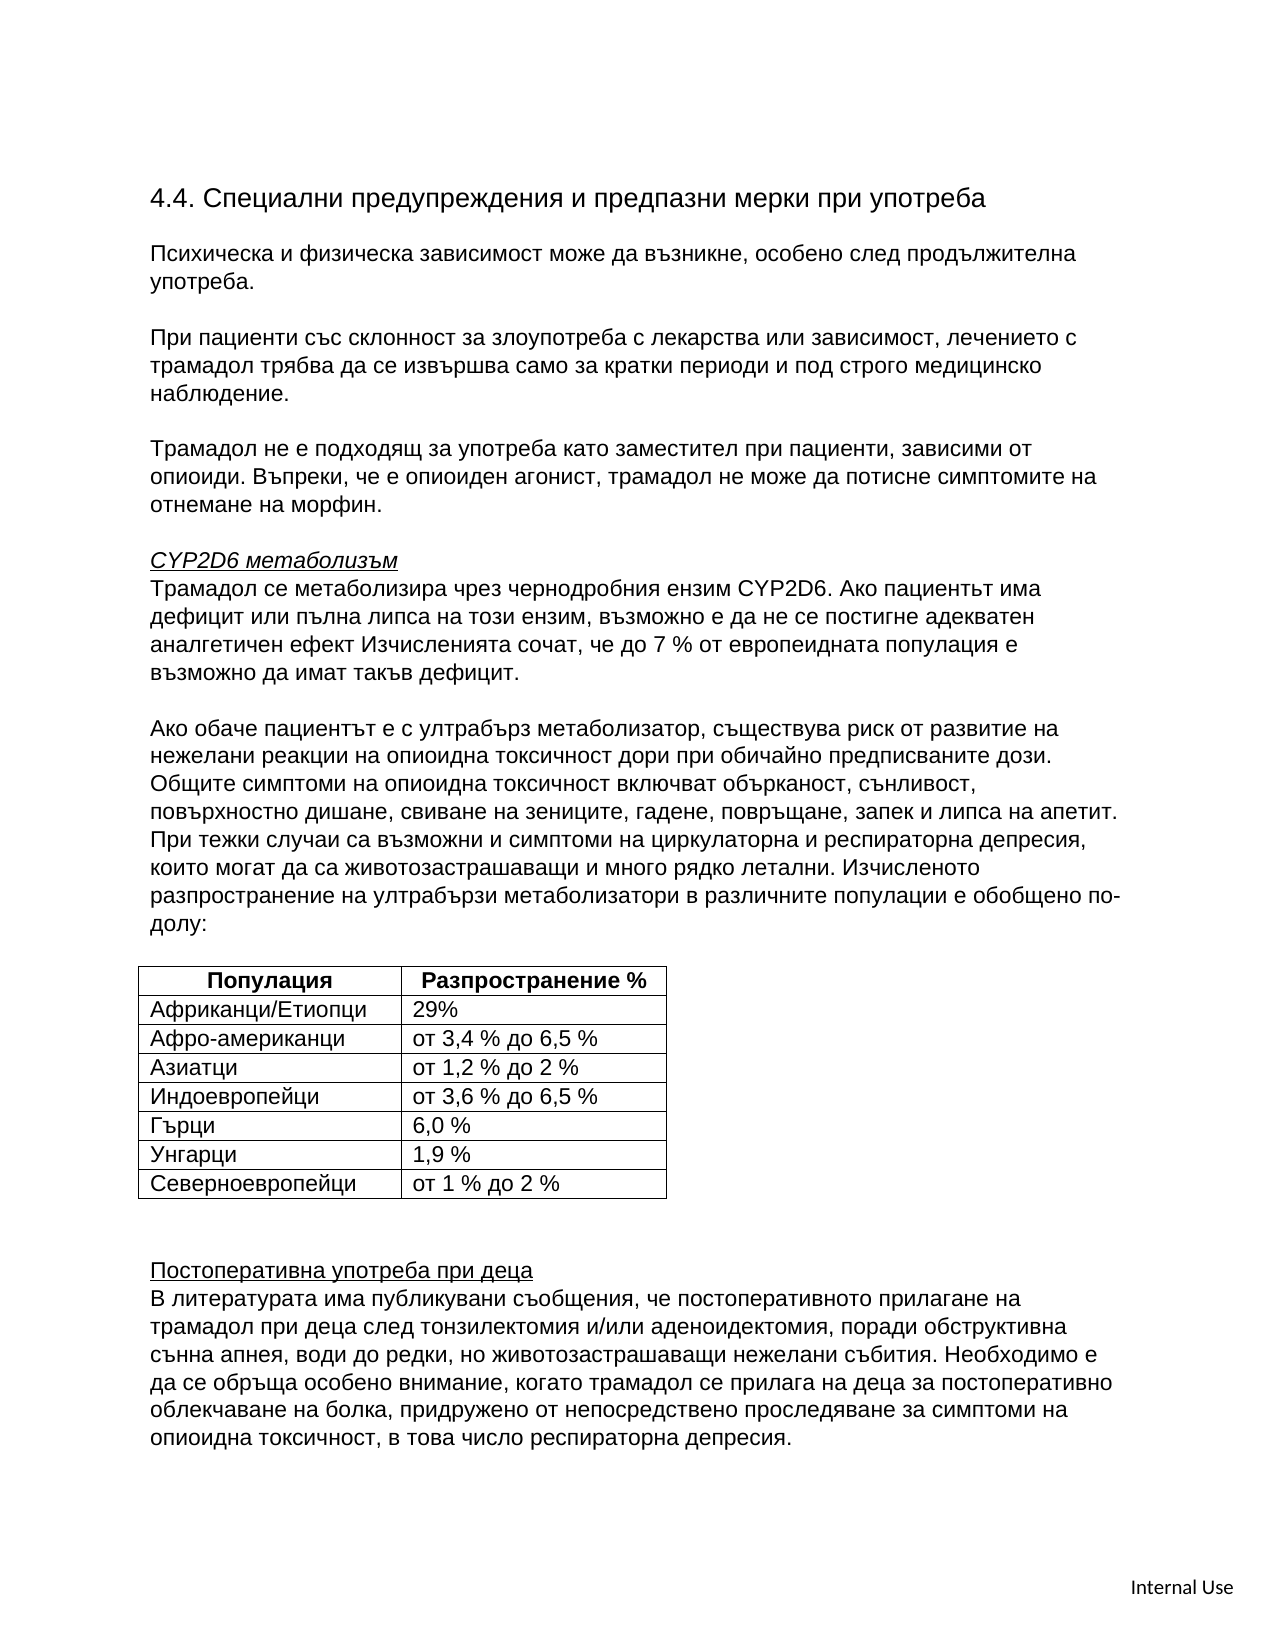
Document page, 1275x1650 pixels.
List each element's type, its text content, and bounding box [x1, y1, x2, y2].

table_cell 6,0 % [402, 1112, 666, 1139]
table_cell Северноевропейци [139, 1170, 401, 1197]
table_cell от 1,2 % до 2 % [402, 1054, 666, 1082]
text Общите симптоми на опиоидна токсичност включват обърканост, сънливост, повърхностно дишане, свиване на зениците, гадене, повръщане, запек и липса на апетит. При тежки случаи са възможни и симптоми на циркулаторна и респираторна депресия, които могат да са животозастрашаващи и много рядко летални. Изчисленото разпространение на ултрабързи метаболизатори в различните популации е обобщено по-долу: [150, 770, 1125, 936]
table_cell Унгарци [139, 1141, 401, 1168]
text Трамадол не е подходящ за употреба като заместител при пациенти, зависими от опиоиди. Въпреки, че е опиоиден агонист, трамадол не може да потисне симптомите на отнемане на морфин. [150, 435, 1125, 517]
text Ако обаче пациентът е с ултрабърз метаболизатор, съществува риск от развитие на нежелани реакции на опиоидна токсичност дори при обичайно предписваните дози. [150, 714, 1125, 769]
text Трамадол се метаболизира чрез чернодробния ензим CYP2D6. Ако пациентьт има дефицит или пълна липса на този ензим, възможно е да не се постигне адекватен аналгетичен ефект Изчисленията сочат, че до 7 % от европеидната популация е възможно да имат такъв дефицит. [150, 575, 1125, 685]
table_cell 1,9 % [402, 1141, 666, 1168]
text В литературата има публикувани съобщения, че постоперативното прилагане на трамадол при деца след тонзилектомия и/или аденоидектомия, поради обструктивна сънна апнея, води до редки, но животозастрашаващи нежелани събития. Необходимо е да се обръща особено внимание, когато трамадол се прилага на деца за постоперативно облекчаване на болка, придружено от непосредствено проследяване за симптоми на опиоидна токсичност, в това число респираторна депресия. [150, 1285, 1125, 1451]
subtitle 4.4. Специални предупреждения и предпазни мерки при употреба [150, 182, 1125, 213]
text При пациенти със склонност за злоупотреба с лекарства или зависимост, лечението с трамадол трябва да се извършва само за кратки периоди и под строго медицинско наблюдение. [150, 324, 1125, 406]
text CYP2D6 метаболизъм [150, 547, 1125, 573]
table_cell Афро-американци [139, 1025, 401, 1053]
table_header Разпространение % [402, 967, 666, 995]
table_cell Индоевропейци [139, 1083, 401, 1111]
table_cell 29% [402, 996, 666, 1024]
table_header Популация [139, 967, 401, 995]
table_cell от 1 % до 2 % [402, 1170, 666, 1197]
table_cell от 3,4 % до 6,5 % [402, 1025, 666, 1053]
text Постоперативна употреба при деца [150, 1257, 1125, 1283]
table_cell Африканци/Етиопци [139, 996, 401, 1024]
table_cell Гърци [139, 1112, 401, 1139]
table_cell Азиатци [139, 1054, 401, 1082]
table_cell от 3,6 % до 6,5 % [402, 1083, 666, 1111]
text Психическа и физическа зависимост може да възникне, особено след продължителна употреба. [150, 240, 1125, 294]
